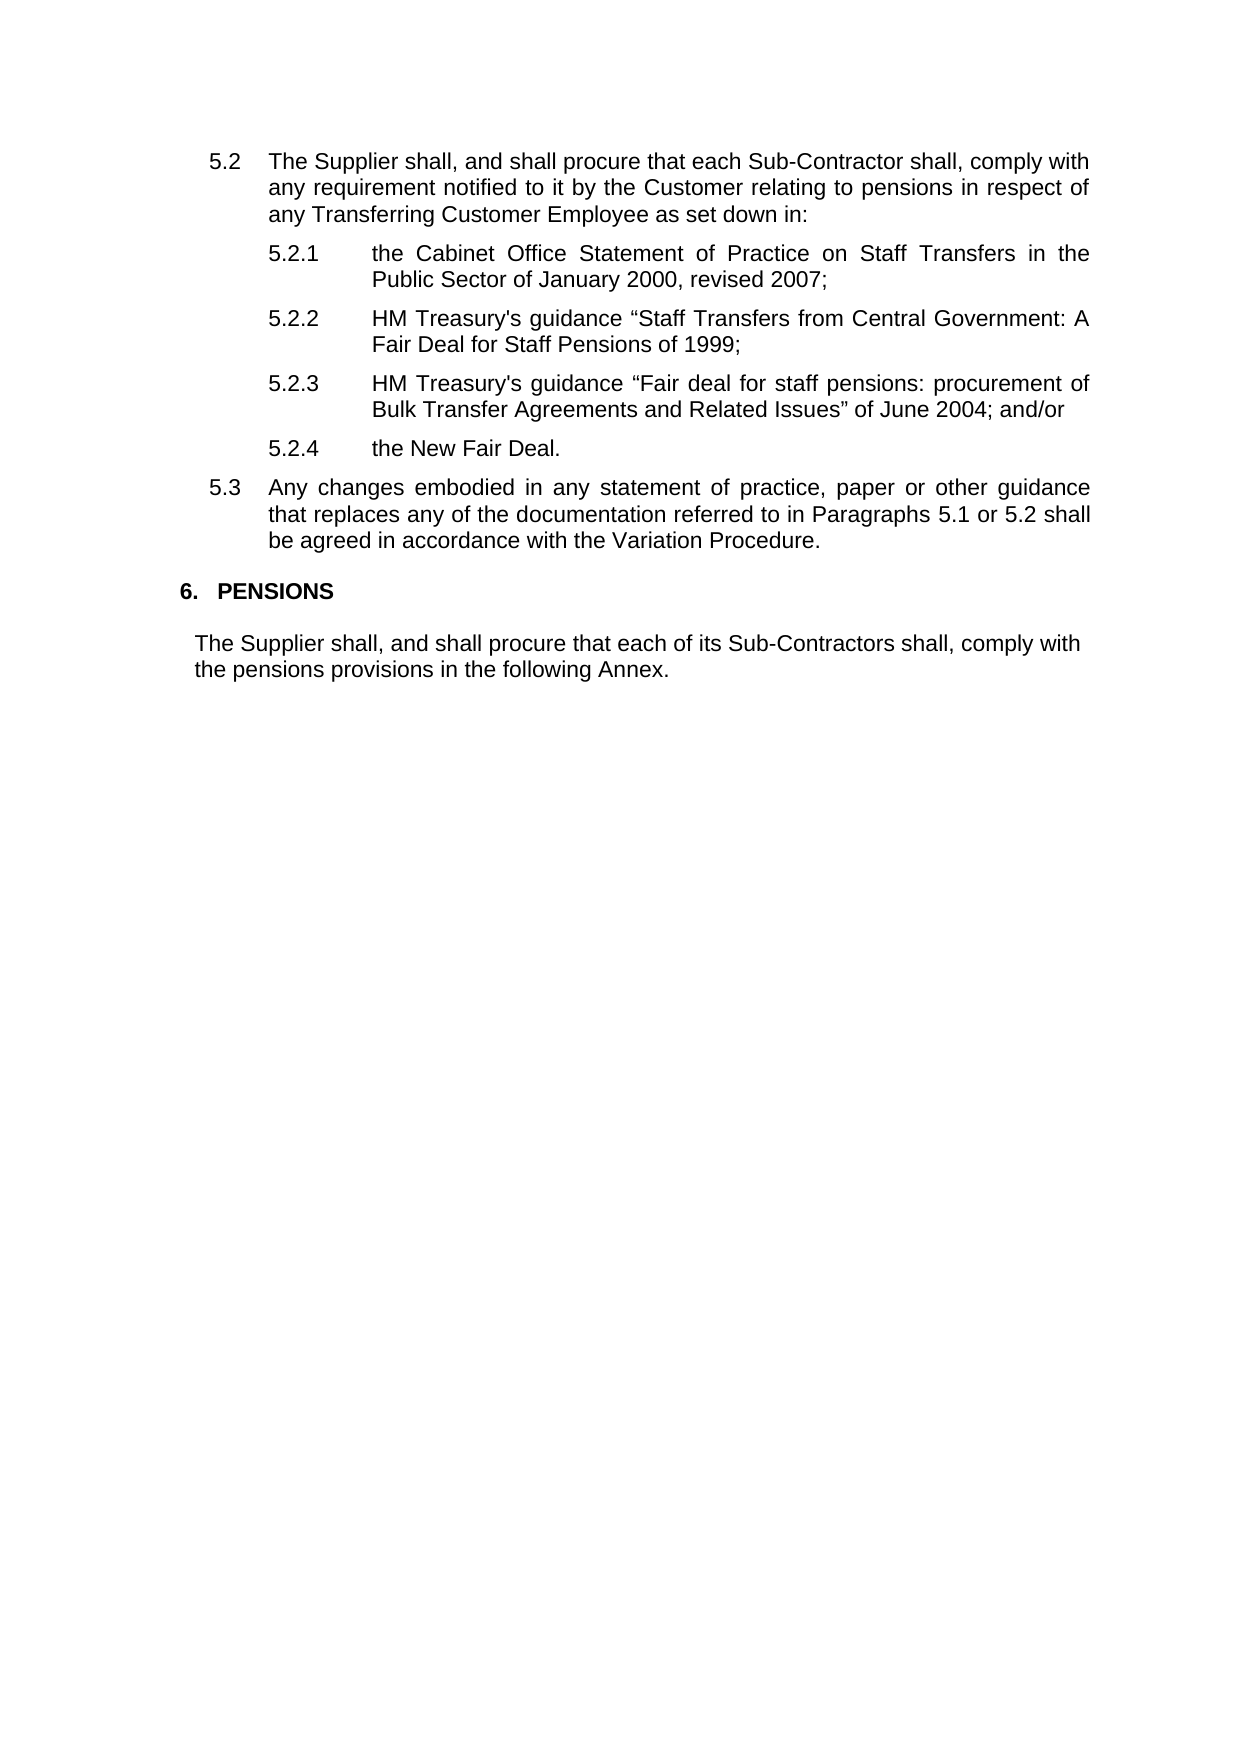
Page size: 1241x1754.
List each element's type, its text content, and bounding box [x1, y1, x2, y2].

text The Supplier shall, and shall procure that each of its Sub-Contractors shall, comply with the pensions provisions in the following Annex. [194, 629, 1090, 682]
list the New Fair Deal. [268, 435, 1134, 462]
subtitle PENSIONS [179, 578, 1134, 604]
list HM Treasury's guidance “Staff Transfers from Central Government: A Fair Deal for Staff Pensions of 1999; [268, 305, 1090, 358]
list HM Treasury's guidance “Fair deal for staff pensions: procurement of Bulk Transfer Agreements and Related Issues” of June 2004; and/or [268, 370, 1090, 423]
list Any changes embodied in any statement of practice, paper or other guidance that replaces any of the documentation referred to in Paragraphs 5.1 or 5.2 shall be agreed in accordance with the Variation Procedure. [209, 474, 1091, 553]
list the Cabinet Office Statement of Practice on Staff Transfers in the Public Sector of January 2000, revised 2007; [268, 239, 1090, 292]
list The Supplier shall, and shall procure that each Sub-Contractor shall, comply with any requirement notified to it by the Customer relating to pensions in respect of any Transferring Customer Employee as set down in: [209, 148, 1090, 227]
